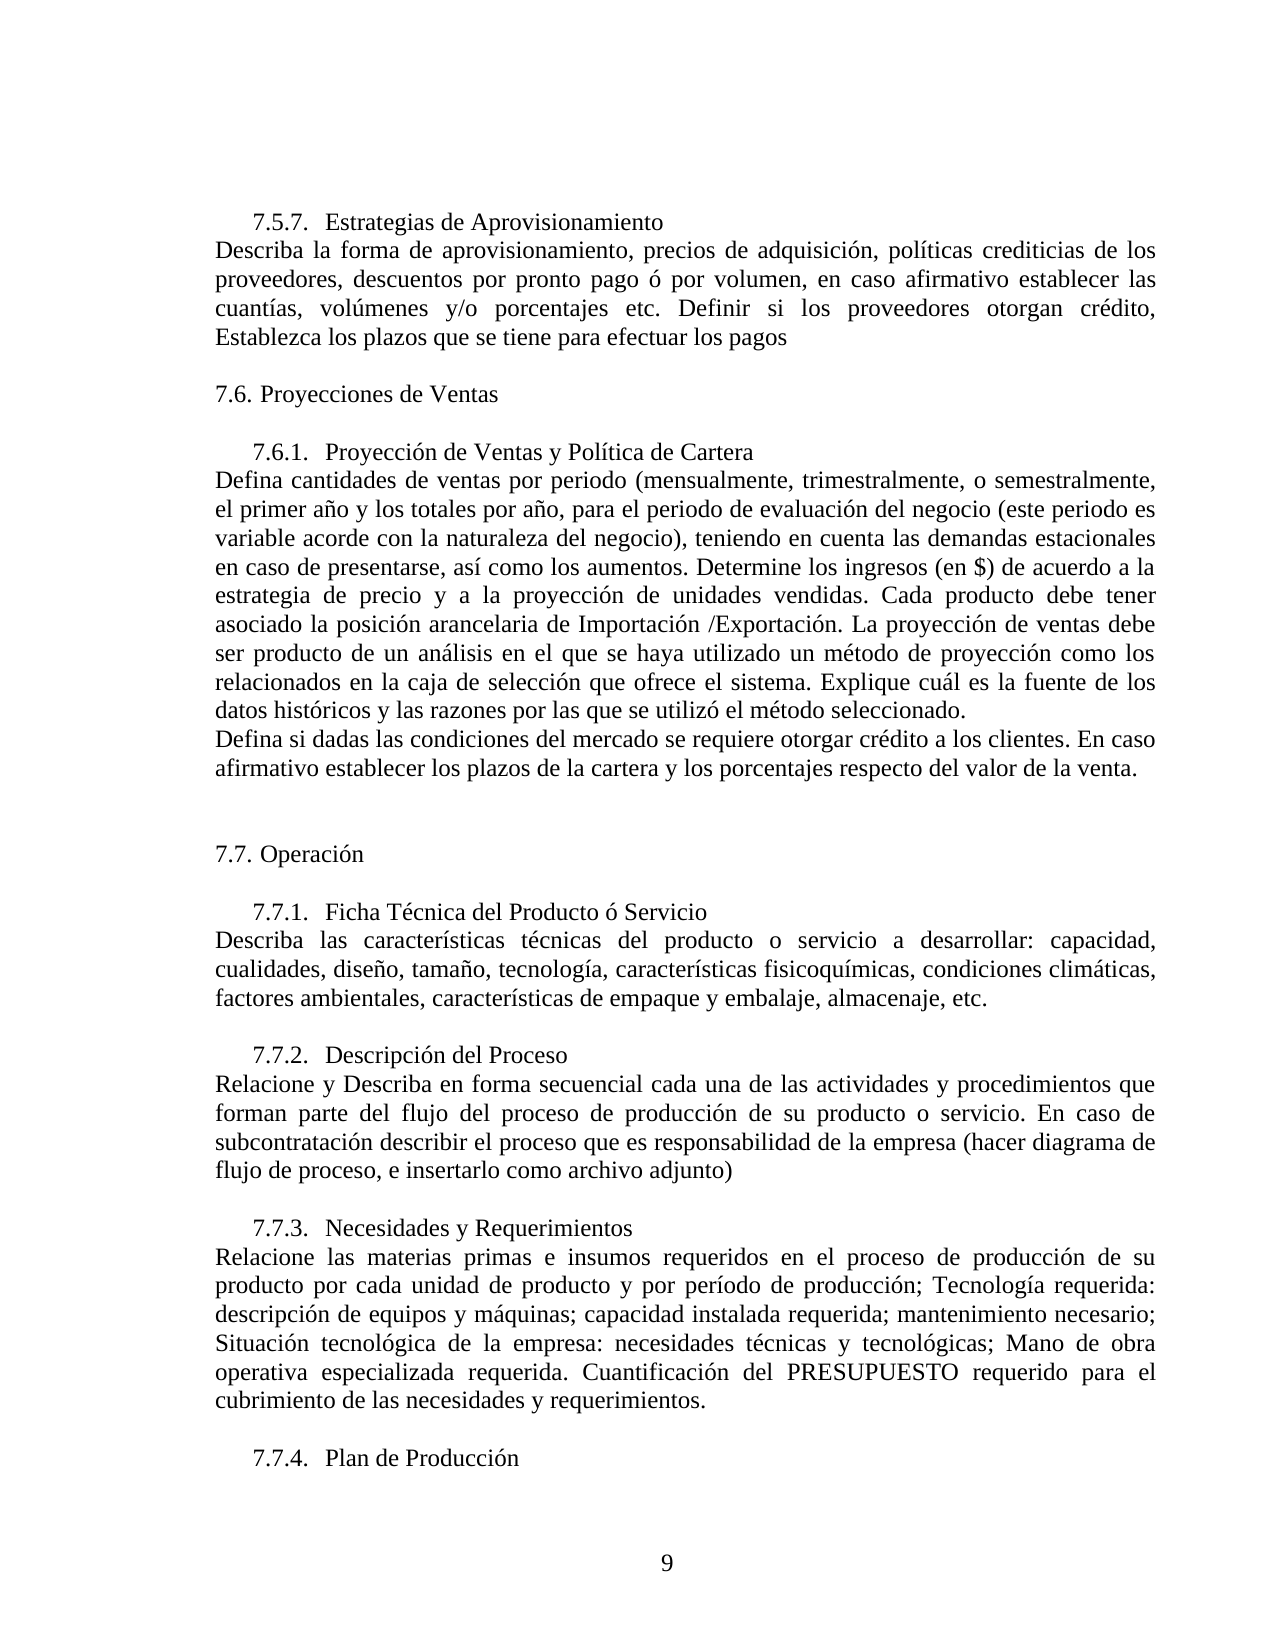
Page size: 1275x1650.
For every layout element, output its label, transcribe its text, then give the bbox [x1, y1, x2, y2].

list Proyección de Ventas y Política de Cartera [252, 437, 1157, 466]
list Necesidades y Requerimientos [252, 1213, 1157, 1242]
text Relacione las materias primas e insumos requeridos en el proceso de producción de su producto por cada unidad de producto y por período de producción; Tecnología requerida: descripción de equipos y máquinas; capacidad instalada requerida; mantenimiento necesario; Situación tecnológica de la empresa: necesidades técnicas y tecnológicas; Mano de obra operativa especializada requerida. Cuantificación del PRESUPUESTO requerido para el cubrimiento de las necesidades y requerimientos. [215, 1242, 1157, 1414]
list Operación [215, 839, 1157, 868]
list Ficha Técnica del Producto ó Servicio [252, 897, 1157, 926]
text Defina cantidades de ventas por periodo (mensualmente, trimestralmente, o semestralmente, el primer año y los totales por año, para el periodo de evaluación del negocio (este periodo es variable acorde con la naturaleza del negocio), teniendo en cuenta las demandas estacionales en caso de presentarse, así como los aumentos. Determine los ingresos (en $) de acuerdo a la estrategia de precio y a la proyección de unidades vendidas. Cada producto debe tener asociado la posición arancelaria de Importación /Exportación. La proyección de ventas debe ser producto de un análisis en el que se haya utilizado un método de proyección como los relacionados en la caja de selección que ofrece el sistema. Explique cuál es la fuente de los datos históricos y las razones por las que se utilizó el método seleccionado. [215, 466, 1157, 724]
list Descripción del Proceso [252, 1041, 1157, 1069]
text Defina si dadas las condiciones del mercado se requiere otorgar crédito a los clientes. En caso afirmativo establecer los plazos de la cartera y los porcentajes respecto del valor de la venta. [215, 724, 1157, 782]
text Describa las características técnicas del producto o servicio a desarrollar: capacidad, cualidades, diseño, tamaño, tecnología, características fisicoquímicas, condiciones climáticas, factores ambientales, características de empaque y embalaje, almacenaje, etc. [215, 926, 1157, 1012]
list Proyecciones de Ventas [215, 379, 1157, 408]
list Estrategias de Aprovisionamiento [252, 207, 1157, 236]
text Relacione y Describa en forma secuencial cada una de las actividades y procedimientos que forman parte del flujo del proceso de producción de su producto o servicio. En caso de subcontratación describir el proceso que es responsabilidad de la empresa (hacer diagrama de flujo de proceso, e insertarlo como archivo adjunto) [215, 1069, 1157, 1184]
text Describa la forma de aprovisionamiento, precios de adquisición, políticas crediticias de los proveedores, descuentos por pronto pago ó por volumen, en caso afirmativo establecer las cuantías, volúmenes y/o porcentajes etc. Definir si los proveedores otorgan crédito, Establezca los plazos que se tiene para efectuar los pagos [215, 236, 1157, 351]
list Plan de Producción [252, 1443, 1157, 1472]
